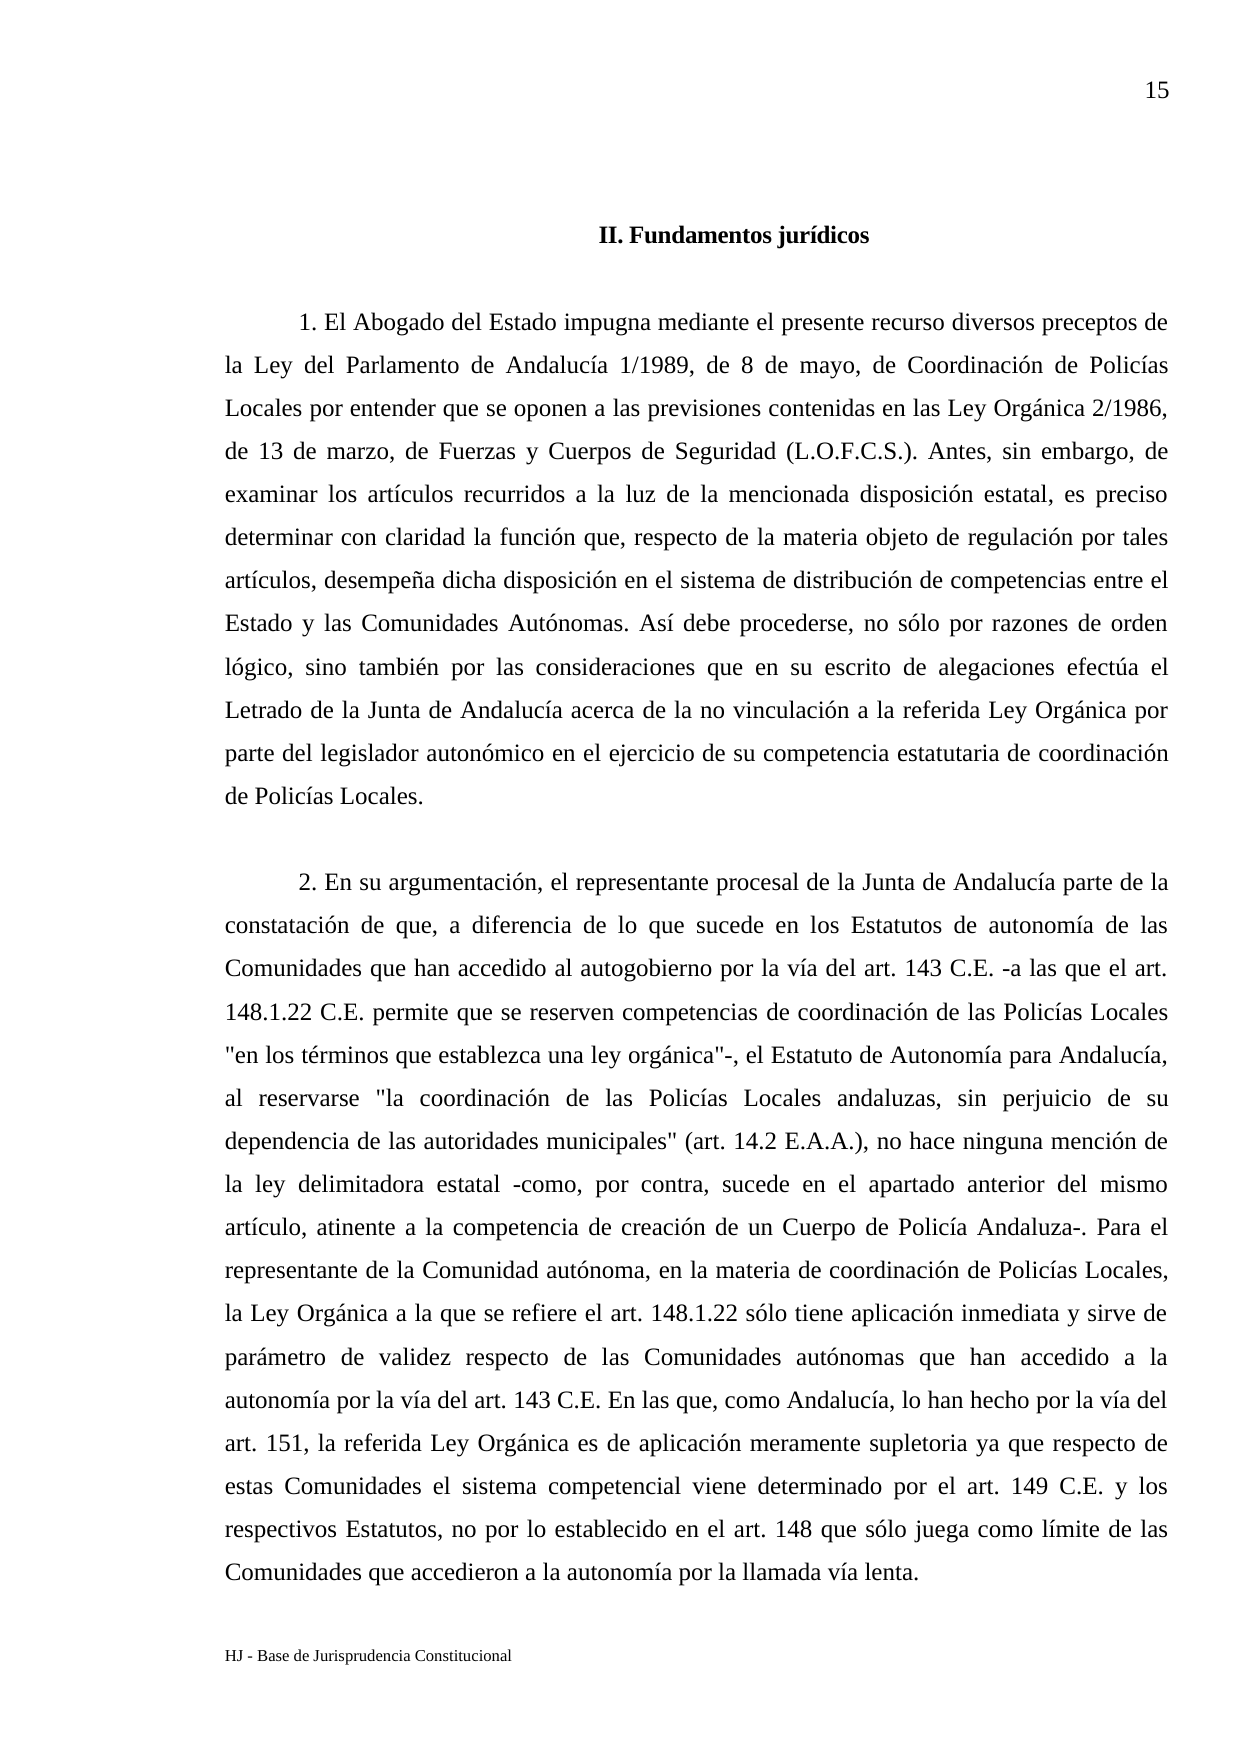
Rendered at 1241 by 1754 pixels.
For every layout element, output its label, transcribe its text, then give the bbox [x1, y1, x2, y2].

subtitle II. Fundamentos jurídicos [224, 220, 1169, 249]
text 1. El Abogado del Estado impugna mediante el presente recurso diversos preceptos de la Ley del Parlamento de Andalucía 1/1989, de 8 de mayo, de Coordinación de Policías Locales por entender que se oponen a las previsiones contenidas en las Ley Orgánica 2/1986, de 13 de marzo, de Fuerzas y Cuerpos de Seguridad (L.O.F.C.S.). Antes, sin embargo, de examinar los artículos recurridos a la luz de la mencionada disposición estatal, es preciso determinar con claridad la función que, respecto de la materia objeto de regulación por tales artículos, desempeña dicha disposición en el sistema de distribución de competencias entre el Estado y las Comunidades Autónomas. Así debe procederse, no sólo por razones de orden lógico, sino también por las consideraciones que en su escrito de alegaciones efectúa el Letrado de la Junta de Andalucía acerca de la no vinculación a la referida Ley Orgánica por parte del legislador autonómico en el ejercicio de su competencia estatutaria de coordinación de Policías Locales. [224, 307, 1169, 810]
text 2. En su argumentación, el representante procesal de la Junta de Andalucía parte de la constatación de que, a diferencia de lo que sucede en los Estatutos de autonomía de las Comunidades que han accedido al autogobierno por la vía del art. 143 C.E. -a las que el art. 148.1.22 C.E. permite que se reserven competencias de coordinación de las Policías Locales "en los términos que establezca una ley orgánica"-, el Estatuto de Autonomía para Andalucía, al reservarse "la coordinación de las Policías Locales andaluzas, sin perjuicio de su dependencia de las autoridades municipales" (art. 14.2 E.A.A.), no hace ninguna mención de la ley delimitadora estatal -como, por contra, sucede en el apartado anterior del mismo artículo, atinente a la competencia de creación de un Cuerpo de Policía Andaluza-. Para el representante de la Comunidad autónoma, en la materia de coordinación de Policías Locales, la Ley Orgánica a la que se refiere el art. 148.1.22 sólo tiene aplicación inmediata y sirve de parámetro de validez respecto de las Comunidades autónomas que han accedido a la autonomía por la vía del art. 143 C.E. En las que, como Andalucía, lo han hecho por la vía del art. 151, la referida Ley Orgánica es de aplicación meramente supletoria ya que respecto de estas Comunidades el sistema competencial viene determinado por el art. 149 C.E. y los respectivos Estatutos, no por lo establecido en el art. 148 que sólo juega como límite de las Comunidades que accedieron a la autonomía por la llamada vía lenta. [224, 867, 1169, 1586]
